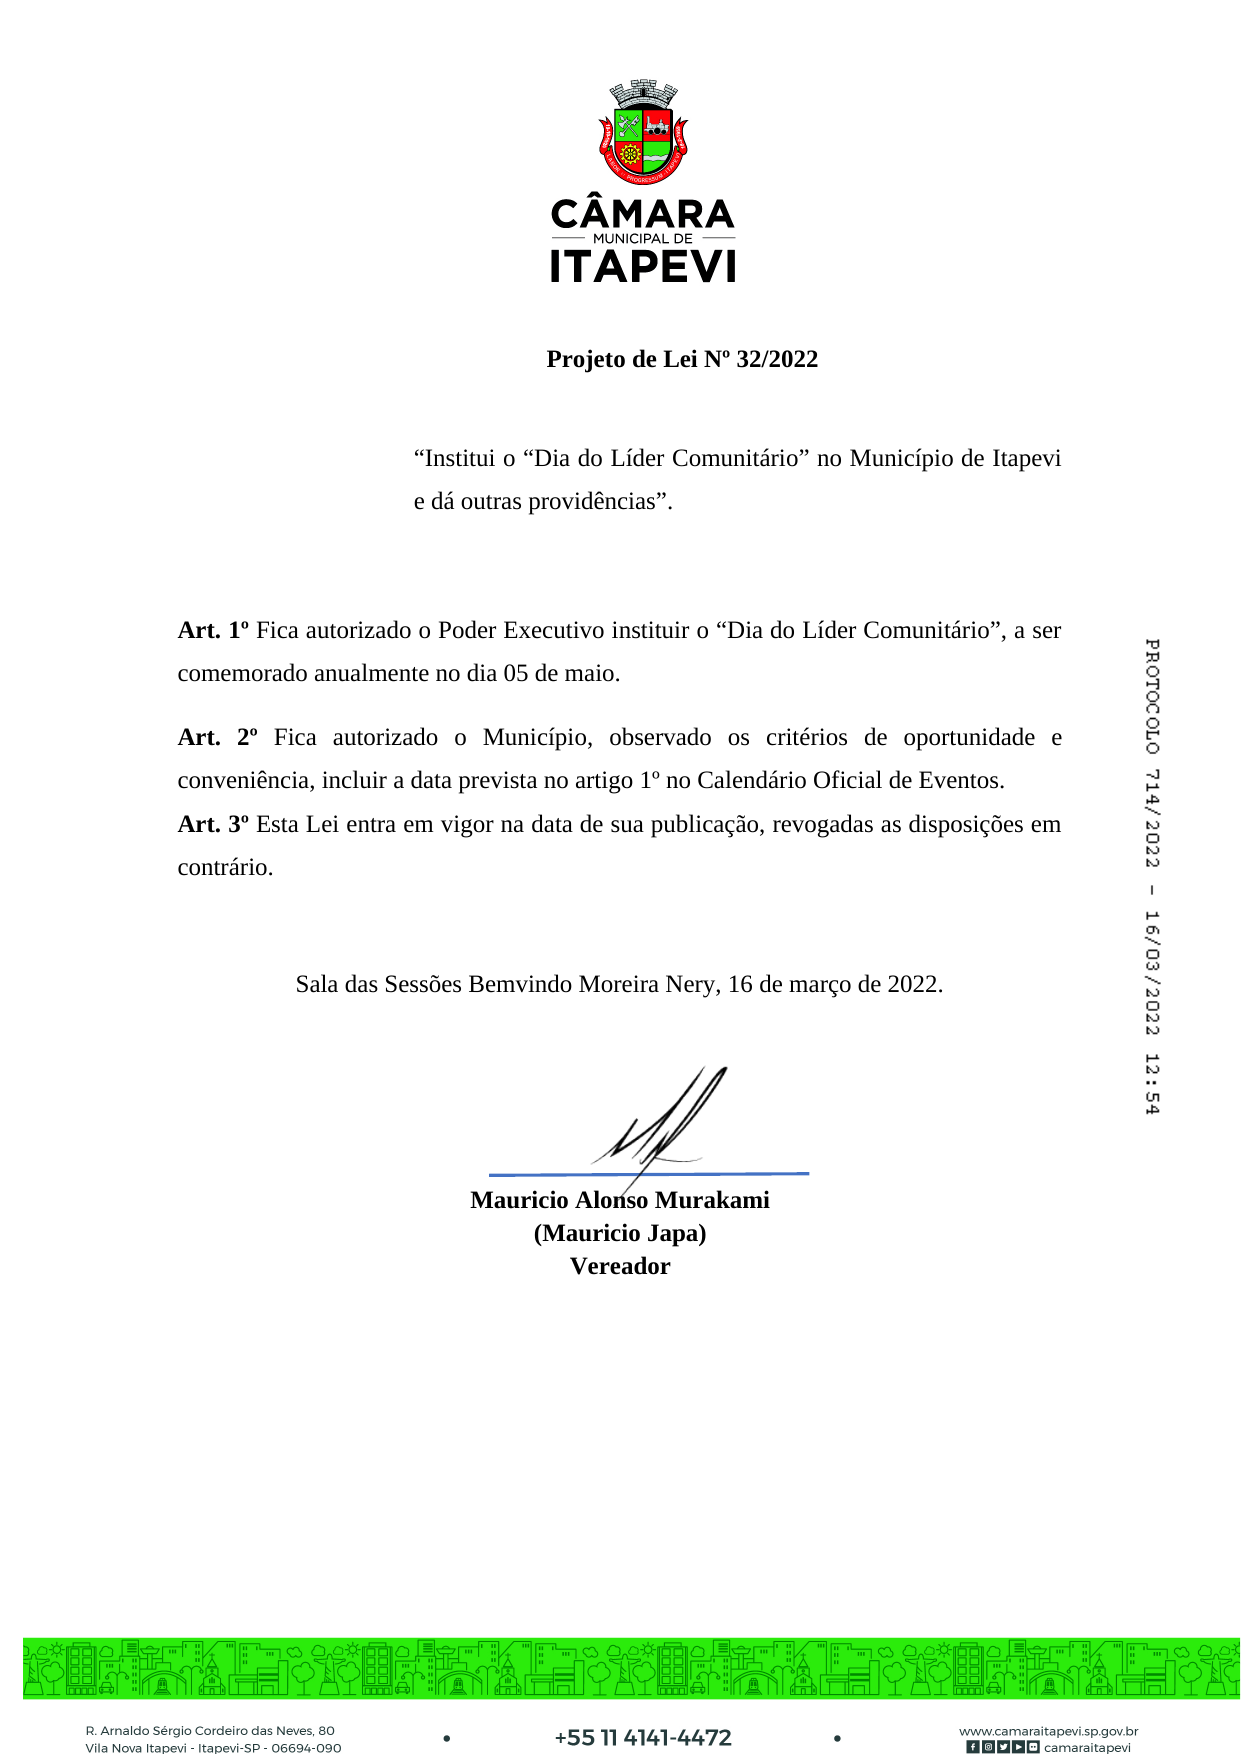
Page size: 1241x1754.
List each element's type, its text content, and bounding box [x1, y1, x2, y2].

text Projeto de Lei Nº 32/2022 [546, 344, 1063, 373]
text Art. 1º Fica autorizado o Poder Executivo instituir o “Dia do Líder Comunitário”, a ser comemorado anualmente no dia 05 de maio. [177, 615, 1063, 687]
text Art. 2º Fica autorizado o Município, observado os critérios de oportunidade e conveniência, incluir a data prevista no artigo 1º no Calendário Oficial de Eventos. [177, 722, 1063, 794]
text Art. 3º Esta Lei entra em vigor na data de sua publicação, revogadas as disposições em contrário. [177, 809, 1063, 881]
text Sala das Sessões Bemvindo Moreira Nery, 16 de março de 2022. [177, 969, 1063, 998]
text Mauricio Alonso Murakami (Mauricio Japa) Vereador [177, 1185, 1063, 1280]
picture [23, 25, 1241, 1754]
text “Institui o “Dia do Líder Comunitário” no Município de Itapevi e dá outras providências”. [413, 443, 1063, 515]
